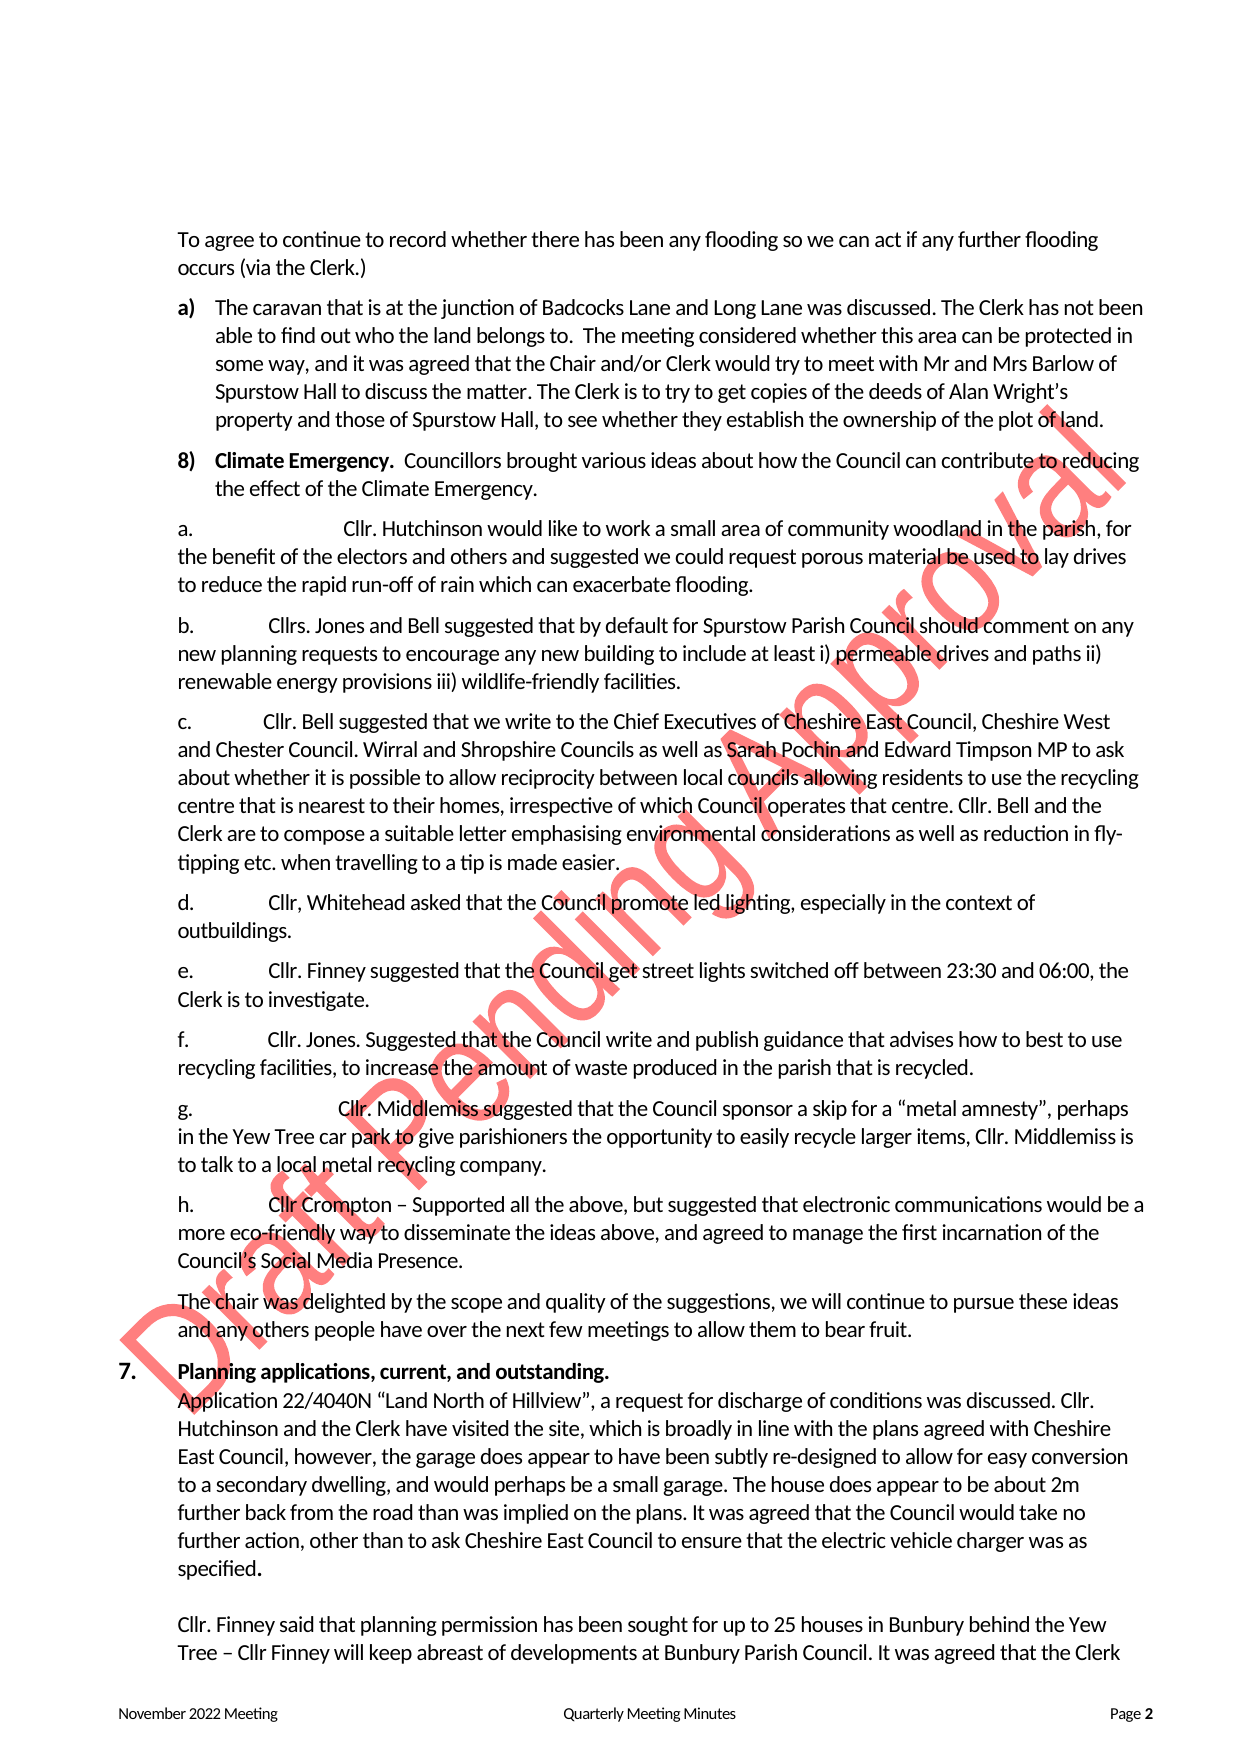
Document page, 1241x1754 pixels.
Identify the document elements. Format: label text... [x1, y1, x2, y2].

list The caravan that is at the junction of Badcocks Lane and Long Lane was discussed. The Clerk has not been able to find out who the land belongs to. The meeting considered whether this area can be protected in some way, and it was agreed that the Chair and/or Clerk would try to meet with Mr and Mrs Barlow of Spurstow Hall to discuss the matter. The Clerk is to try to get copies of the deeds of Alan Wright’s property and those of Spurstow Hall, to see whether they establish the ownership of the plot of land. [177, 293, 1146, 433]
list Planning applications, current, and outstanding. [118, 1355, 1146, 1386]
list Cllr. Finney suggested that the Council get street lights switched off between 23:30 and 06:00, the Clerk is to investigate. [177, 957, 1146, 1013]
list The chair was delighted by the scope and quality of the suggestions, we will continue to pursue these ideas and any others people have over the next few meetings to allow them to bear fruit. [177, 1287, 1146, 1343]
list Cllrs. Jones and Bell suggested that by default for Spurstow Parish Council should comment on any new planning requests to encourage any new building to include at least i) permeable drives and paths ii) renewable energy provisions iii) wildlife-friendly facilities. [177, 611, 1146, 695]
list Cllr. Middlemiss suggested that the Council sponsor a skip for a “metal amnesty”, perhaps in the Yew Tree car park to give parishioners the opportunity to easily recycle larger items, Cllr. Middlemiss is to talk to a local metal recycling company. [177, 1094, 1146, 1178]
list To agree to continue to record whether there has been any flooding so we can act if any further flooding occurs (via the Clerk.) [177, 225, 1146, 281]
list Cllr. Jones. Suggested that the Council write and publish guidance that advises how to best to use recycling facilities, to increase the amount of waste produced in the parish that is recycled. [177, 1025, 1146, 1081]
list Cllr, Whitehead asked that the Council promote led lighting, especially in the context of outbuildings. [177, 888, 1146, 944]
list Cllr Crompton – Supported all the above, but suggested that electronic communications would be a more eco-friendly way to disseminate the ideas above, and agreed to manage the first incarnation of the Council’s Social Media Presence. [177, 1190, 1146, 1274]
text Application 22/4040N “Land North of Hillview”, a request for discharge of conditions was discussed. Cllr. Hutchinson and the Clerk have visited the site, which is broadly in line with the plans agreed with Cheshire East Council, however, the garage does appear to have been subtly re-designed to allow for easy conversion to a secondary dwelling, and would perhaps be a small garage. The house does appear to be about 2m further back from the road than was implied on the plans. It was agreed that the Council would take no further action, other than to ask Cheshire East Council to ensure that the electric vehicle charger was as specified. [177, 1386, 1146, 1582]
list Climate Emergency. Councillors brought various ideas about how the Council can contribute to reducing the effect of the Climate Emergency. [177, 446, 1146, 502]
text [177, 1610, 1146, 1666]
list Cllr. Bell suggested that we write to the Chief Executives of Cheshire East Council, Cheshire West and Chester Council. Wirral and Shropshire Councils as well as Sarah Pochin and Edward Timpson MP to ask about whether it is possible to allow reciprocity between local councils allowing residents to use the recycling centre that is nearest to their homes, irrespective of which Council operates that centre. Cllr. Bell and the Clerk are to compose a suitable letter emphasising environmental considerations as well as reduction in fly-tipping etc. when travelling to a tip is made easier. [177, 707, 1146, 876]
list Cllr. Hutchinson would like to work a small area of community woodland in the parish, for the benefit of the electors and others and suggested we could request porous material be used to lay drives to reduce the rapid run-off of rain which can exacerbate flooding. [177, 514, 1146, 598]
